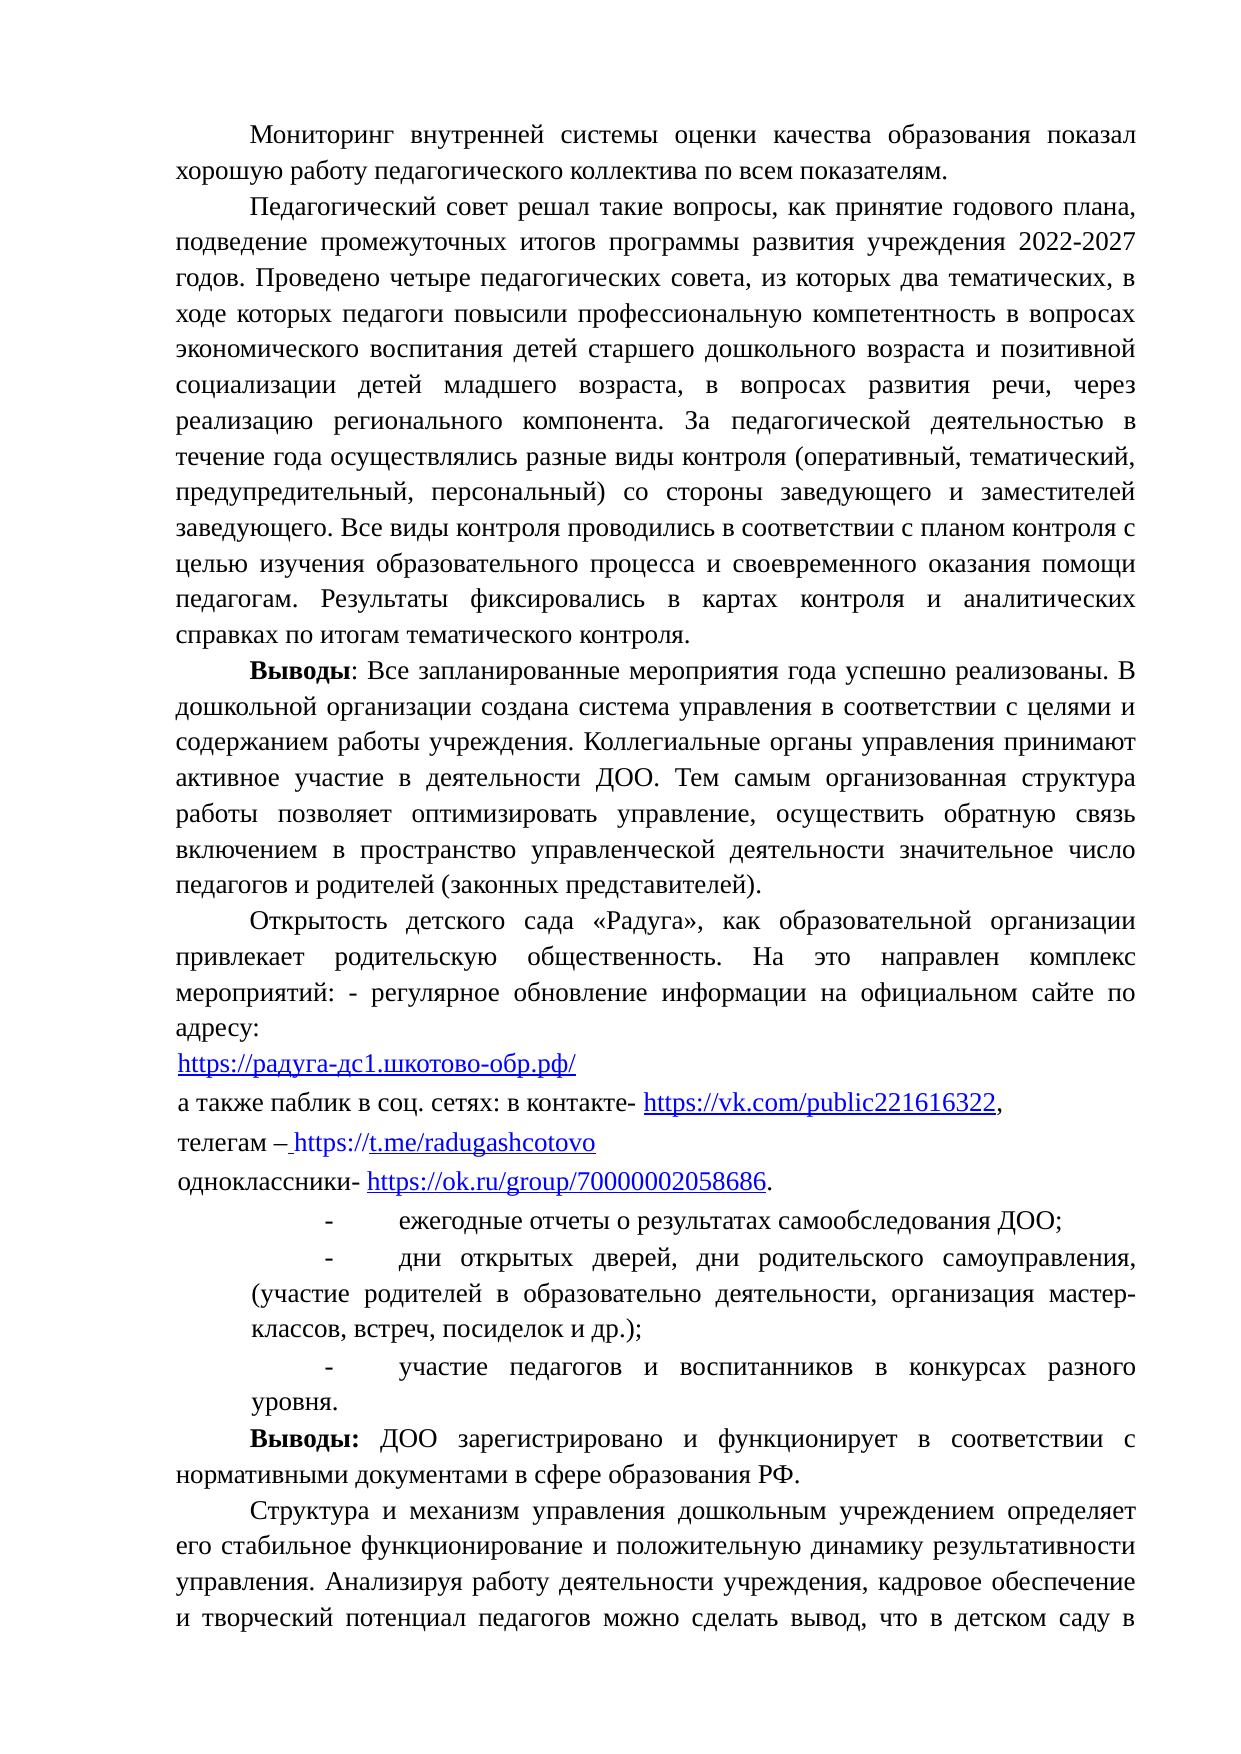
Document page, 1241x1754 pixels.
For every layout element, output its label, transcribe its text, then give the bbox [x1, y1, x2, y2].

text одноклассники- https://ok.ru/group/70000002058686. [177, 1165, 1137, 1196]
text https://радуга-дс1.шкотово-обр.рф/ [177, 1047, 1137, 1078]
text Выводы: ДОО зарегистрировано и функционирует в соответствии с нормативными документами в сфере образования РФ. [176, 1422, 1137, 1489]
text Педагогический совет решал такие вопросы, как принятие годового плана, подведение промежуточных итогов программы развития учреждения 2022-2027 годов. Проведено четыре педагогических совета, из которых два тематических, в ходе которых педагоги повысили профессиональную компетентность в вопросах экономического воспитания детей старшего дошкольного возраста и позитивной социализации детей младшего возраста, в вопросах развития речи, через реализацию регионального компонента. За педагогической деятельностью в течение года осуществлялись разные виды контроля (оперативный, тематический, предупредительный, персональный) со стороны заведующего и заместителей заведующего. Все виды контроля проводились в соответствии с планом контроля с целью изучения образовательного процесса и своевременного оказания помощи педагогам. Результаты фиксировались в картах контроля и аналитических справках по итогам тематического контроля. [175, 189, 1137, 649]
text а также паблик в соц. сетях: в контакте- https://vk.com/public221616322, [177, 1086, 1137, 1117]
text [176, 1494, 1137, 1632]
text Открытость детского сада «Радуга», как образовательной организации привлекает родительскую общественность. На это направлен комплекс мероприятий: - регулярное обновление информации на официальном сайте по адресу: [175, 904, 1137, 1042]
list ежегодные отчеты о результатах самообследования ДОО; [251, 1204, 1137, 1235]
text Мониторинг внутренней системы оценки качества образования показал хорошую работу педагогического коллектива по всем показателям. [175, 118, 1137, 185]
text телегам – https://t.me/radugashcotovo [177, 1126, 1137, 1157]
list участие педагогов и воспитанников в конкурсах разного уровня. [251, 1349, 1137, 1416]
text Выводы: Все запланированные мероприятия года успешно реализованы. В дошкольной организации создана система управления в соответствии с целями и содержанием работы учреждения. Коллегиальные органы управления принимают активное участие в деятельности ДОО. Тем самым организованная структура работы позволяет оптимизировать управление, осуществить обратную связь включением в пространство управленческой деятельности значительное число педагогов и родителей (законных представителей). [175, 654, 1137, 899]
list дни открытых дверей, дни родительского самоуправления, (участие родителей в образовательно деятельности, организация мастер-классов, встреч, посиделок и др.); [251, 1241, 1137, 1344]
